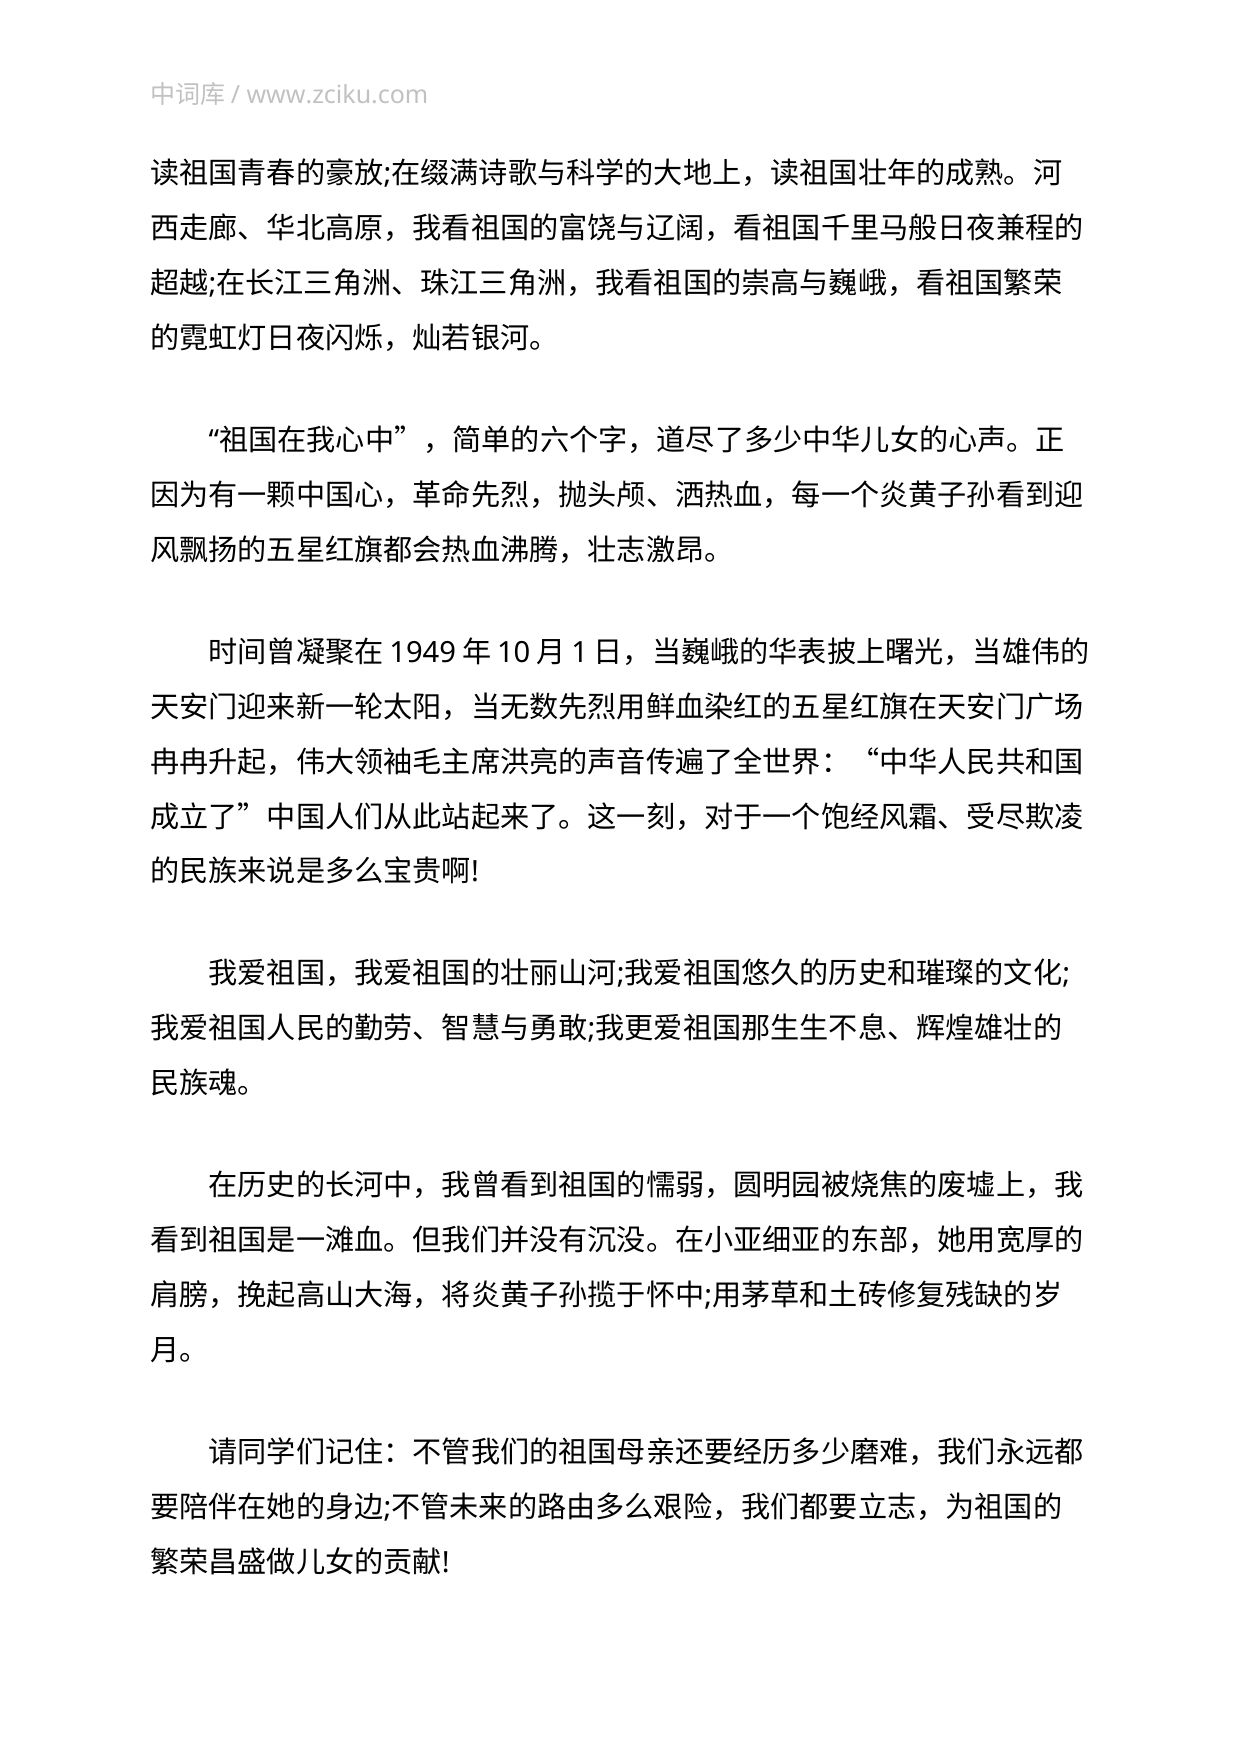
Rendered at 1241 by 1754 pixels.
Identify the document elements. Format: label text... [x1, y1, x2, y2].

text 时间曾凝聚在1949年10月1日，当巍峨的华表披上曙光，当雄伟的天安门迎来新一轮太阳，当无数先烈用鲜血染红的五星红旗在天安门广场冉冉升起，伟大领袖毛主席洪亮的声音传遍了全世界：“中华人民共和国成立了”中国人们从此站起来了。这一刻，对于一个饱经风霜、受尽欺凌的民族来说是多么宝贵啊! [150, 628, 1090, 890]
text “祖国在我心中”，简单的六个字，道尽了多少中华儿女的心声。正因为有一颗中国心，革命先烈，抛头颅、洒热血，每一个炎黄子孙看到迎风飘扬的五星红旗都会热血沸腾，壮志激昂。 [150, 417, 1090, 569]
text 在历史的长河中，我曾看到祖国的懦弱，圆明园被烧焦的废墟上，我看到祖国是一滩血。但我们并没有沉没。在小亚细亚的东部，她用宽厚的肩膀，挽起高山大海，将炎黄子孙揽于怀中;用茅草和土砖修复残缺的岁月。 [150, 1162, 1090, 1369]
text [150, 150, 1090, 357]
text 我爱祖国，我爱祖国的壮丽山河;我爱祖国悠久的历史和璀璨的文化;我爱祖国人民的勤劳、智慧与勇敢;我更爱祖国那生生不息、辉煌雄壮的民族魂。 [150, 950, 1090, 1102]
text 请同学们记住：不管我们的祖国母亲还要经历多少磨难，我们永远都要陪伴在她的身边;不管未来的路由多么艰险，我们都要立志，为祖国的繁荣昌盛做儿女的贡献! [150, 1428, 1090, 1581]
